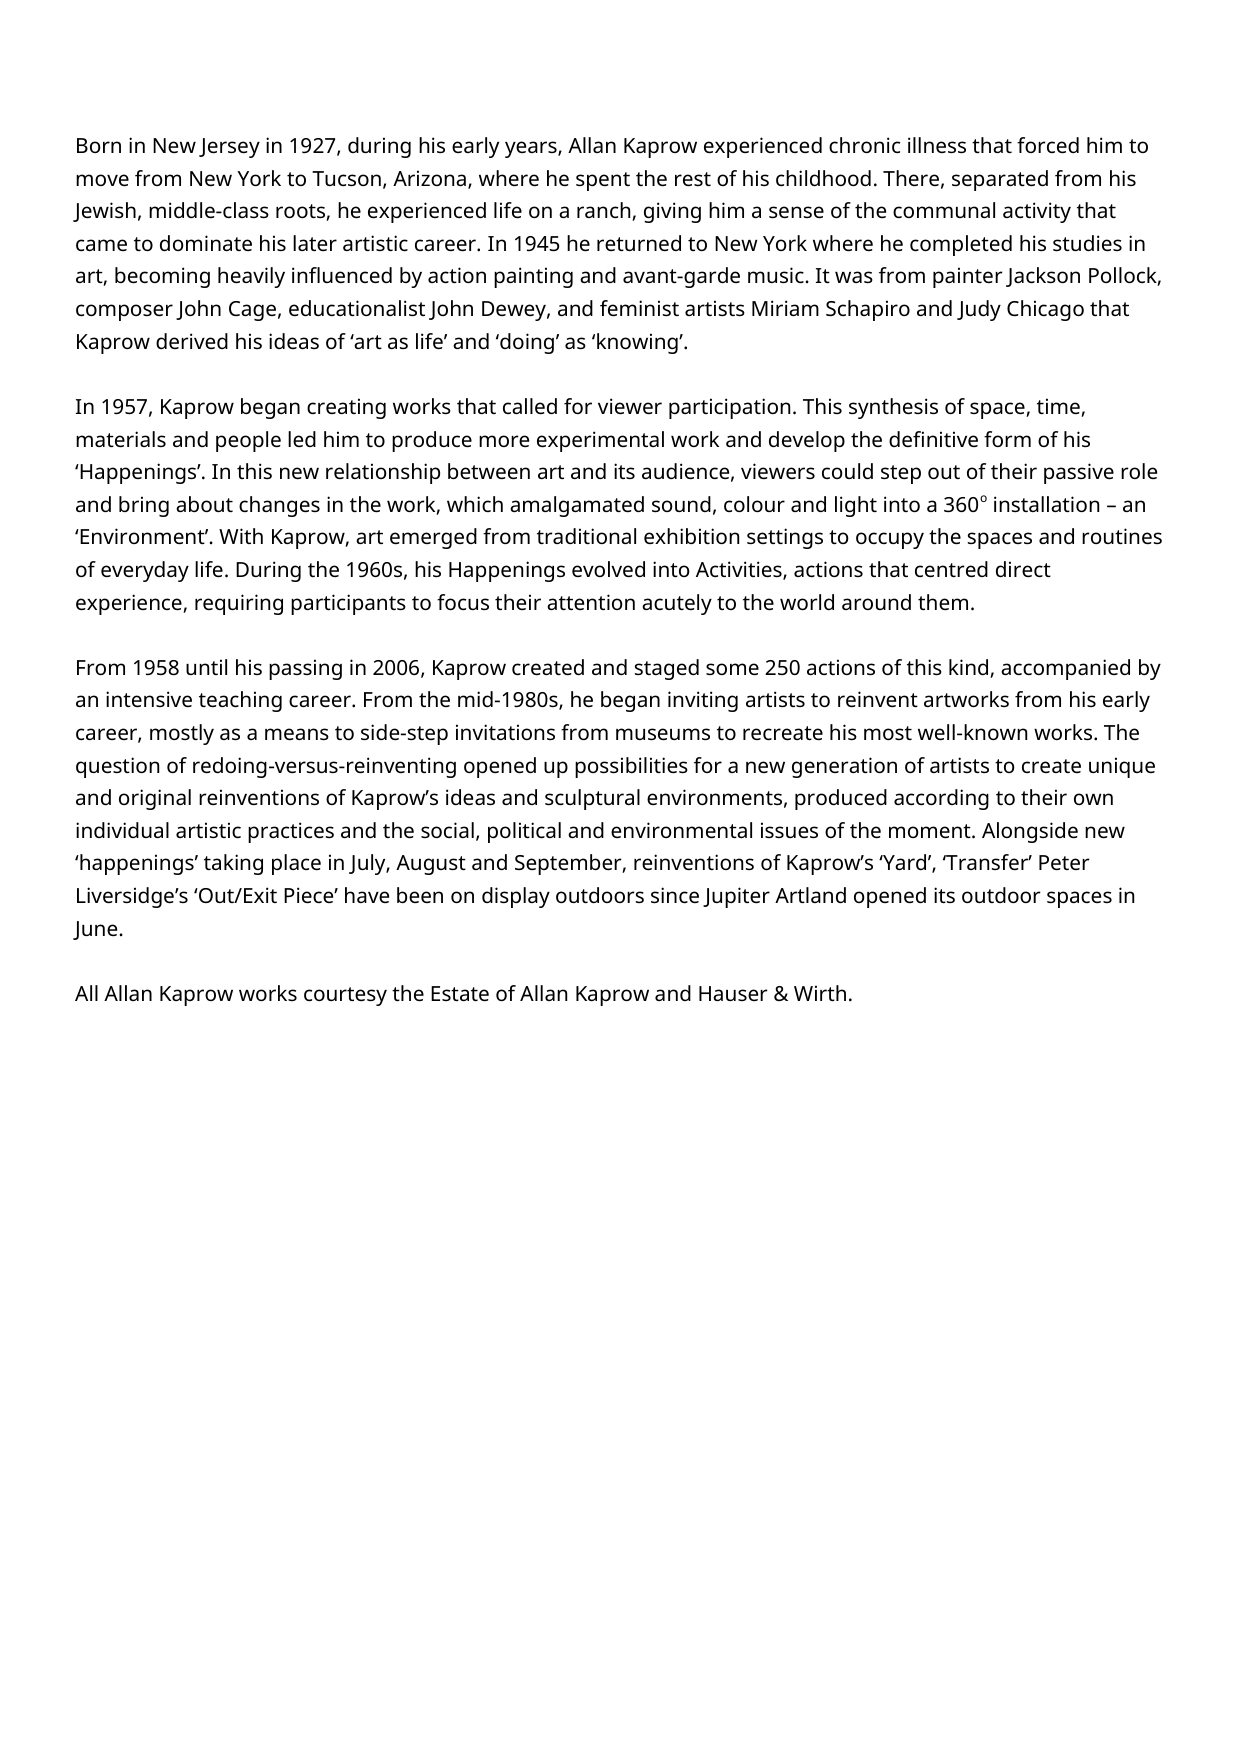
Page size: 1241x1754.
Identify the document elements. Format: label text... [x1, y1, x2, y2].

text All Allan Kaprow works courtesy the Estate of Allan Kaprow and Hauser & Wirth. [75, 979, 1165, 1007]
text Born in New Jersey in 1927, during his early years, Allan Kaprow experienced chronic illness that forced him to move from New York to Tucson, Arizona, where he spent the rest of his childhood. There, separated from his Jewish, middle-class roots, he experienced life on a ranch, giving him a sense of the communal activity that came to dominate his later artistic career. In 1945 he returned to New York where he completed his studies in art, becoming heavily influenced by action painting and avant-garde music. It was from painter Jackson Pollock, composer John Cage, educationalist John Dewey, and feminist artists Miriam Schapiro and Judy Chicago that Kaprow derived his ideas of ‘art as life’ and ‘doing’ as ‘knowing’. [75, 131, 1165, 355]
text From 1958 until his passing in 2006, Kaprow created and staged some 250 actions of this kind, accompanied by an intensive teaching career. From the mid-1980s, he began inviting artists to reinvent artworks from his early career, mostly as a means to side-step invitations from museums to recreate his most well-known works. The question of redoing-versus-reinventing opened up possibilities for a new generation of artists to create unique and original reinventions of Kaprow’s ideas and sculptural environments, produced according to their own individual artistic practices and the social, political and environmental issues of the moment. Alongside new ‘happenings’ taking place in July, August and September, reinventions of Kaprow’s ‘Yard’, ‘Transfer’ Peter Liversidge’s ‘Out/Exit Piece’ have been on display outdoors since Jupiter Artland opened its outdoor spaces in June. [75, 653, 1165, 942]
text In 1957, Kaprow began creating works that called for viewer participation. This synthesis of space, time, materials and people led him to produce more experimental work and develop the definitive form of his ‘Happenings’. In this new relationship between art and its audience, viewers could step out of their passive role and bring about changes in the work, which amalgamated sound, colour and light into a 360o installation – an ‘Environment’. With Kaprow, art emerged from traditional exhibition settings to occupy the spaces and routines of everyday life. During the 1960s, his Happenings evolved into Activities, actions that centred direct experience, requiring participants to focus their attention acutely to the world around them. [75, 392, 1165, 616]
